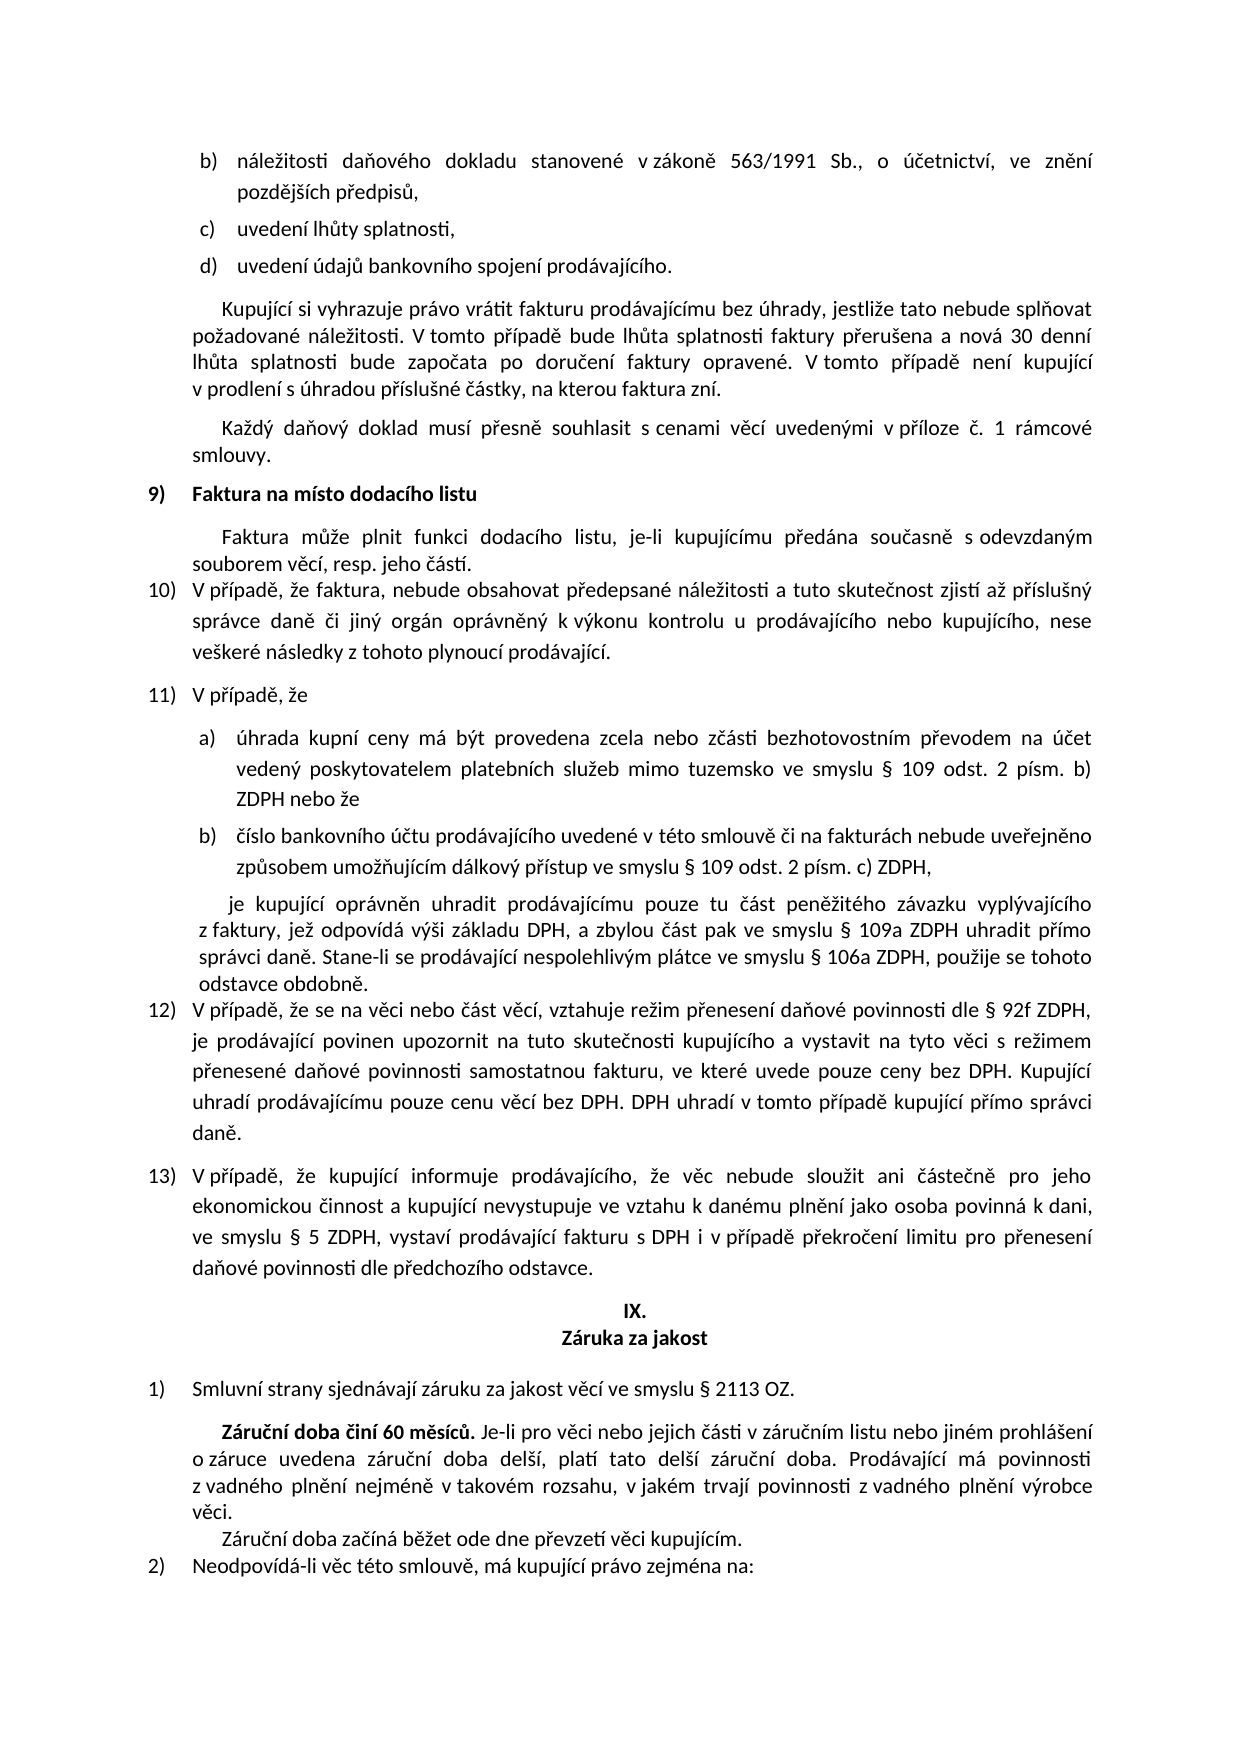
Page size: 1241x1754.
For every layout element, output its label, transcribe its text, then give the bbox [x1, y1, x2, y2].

list V případě, že kupující informuje prodávajícího, že věc nebude sloužit ani částečně pro jeho ekonomickou činnost a kupující nevystupuje ve vztahu k danému plnění jako osoba povinná k dani, ve smyslu § 5 ZDPH, vystaví prodávající fakturu s DPH i v případě překročení limitu pro přenesení daňové povinnosti dle předchozího odstavce. [148, 1162, 1093, 1281]
list úhrada kupní ceny má být provedena zcela nebo zčásti bezhotovostním převodem na účet vedený poskytovatelem platebních služeb mimo tuzemsko ve smyslu § 109 odst. 2 písm. b) ZDPH nebo že [199, 724, 1093, 812]
text Záruční doba začíná běžet ode dne převzetí věci kupujícím. [192, 1525, 1093, 1552]
text Kupující si vyhrazuje právo vrátit fakturu prodávajícímu bez úhrady, jestliže tato nebude splňovat požadované náležitosti. V tomto případě bude lhůta splatnosti faktury přerušena a nová 30 denní lhůta splatnosti bude započata po doručení faktury opravené. V tomto případě není kupující v prodlení s úhradou příslušné částky, na kterou faktura zní. [192, 295, 1093, 402]
text Záruka za jakost [148, 1324, 1093, 1350]
list uvedení údajů bankovního spojení prodávajícího. [199, 252, 1093, 279]
list číslo bankovního účtu prodávajícího uvedené v této smlouvě či na fakturách nebude uveřejněno způsobem umožňujícím dálkový přístup ve smyslu § 109 odst. 2 písm. c) ZDPH, [199, 822, 1093, 879]
text je kupující oprávněn uhradit prodávajícímu pouze tu část peněžitého závazku vyplývajícího z faktury, jež odpovídá výši základu DPH, a zbylou část pak ve smyslu § 109a ZDPH uhradit přímo správci daně. Stane-li se prodávající nespolehlivým plátce ve smyslu § 106a ZDPH, použije se tohoto odstavce obdobně. [199, 890, 1093, 996]
list uvedení lhůty splatnosti, [199, 215, 1093, 242]
list V případě, že se na věci nebo část věcí, vztahuje režim přenesení daňové povinnosti dle § 92f ZDPH, je prodávající povinen upozornit na tuto skutečnosti kupujícího a vystavit na tyto věci s režimem přenesené daňové povinnosti samostatnou fakturu, ve které uvede pouze ceny bez DPH. Kupující uhradí prodávajícímu pouze cenu věcí bez DPH. DPH uhradí v tomto případě kupující přímo správci daně. [148, 996, 1093, 1146]
list náležitosti daňového dokladu stanovené v zákoně 563/1991 Sb., o účetnictví, ve znění pozdějších předpisů, [199, 148, 1093, 205]
text Faktura může plnit funkci dodacího listu, je-li kupujícímu předána současně s odevzdaným souborem věcí, resp. jeho částí. [192, 523, 1093, 577]
list Smluvní strany sjednávají záruku za jakost věcí ve smyslu § 2113 OZ. [148, 1375, 1093, 1402]
text Každý daňový doklad musí přesně souhlasit s cenami věcí uvedenými v příloze č. 1 rámcové smlouvy. [192, 414, 1093, 468]
text Záruční doba činí 60 měsíců. Je-li pro věci nebo jejich části v záručním listu nebo jiném prohlášení o záruce uvedena záruční doba delší, platí tato delší záruční doba. Prodávající má povinnosti z vadného plnění nejméně v takovém rozsahu, v jakém trvají povinnosti z vadného plnění výrobce věci. [192, 1418, 1093, 1525]
list V případě, že [148, 681, 1093, 708]
list Faktura na místo dodacího listu [148, 480, 1093, 507]
text IX. [148, 1297, 1093, 1324]
list V případě, že faktura, nebude obsahovat předepsané náležitosti a tuto skutečnost zjistí až příslušný správce daně či jiný orgán oprávněný k výkonu kontrolu u prodávajícího nebo kupujícího, nese veškeré následky z tohoto plynoucí prodávající. [148, 577, 1093, 664]
list Neodpovídá-li věc této smlouvě, má kupující právo zejména na: [148, 1552, 1093, 1578]
